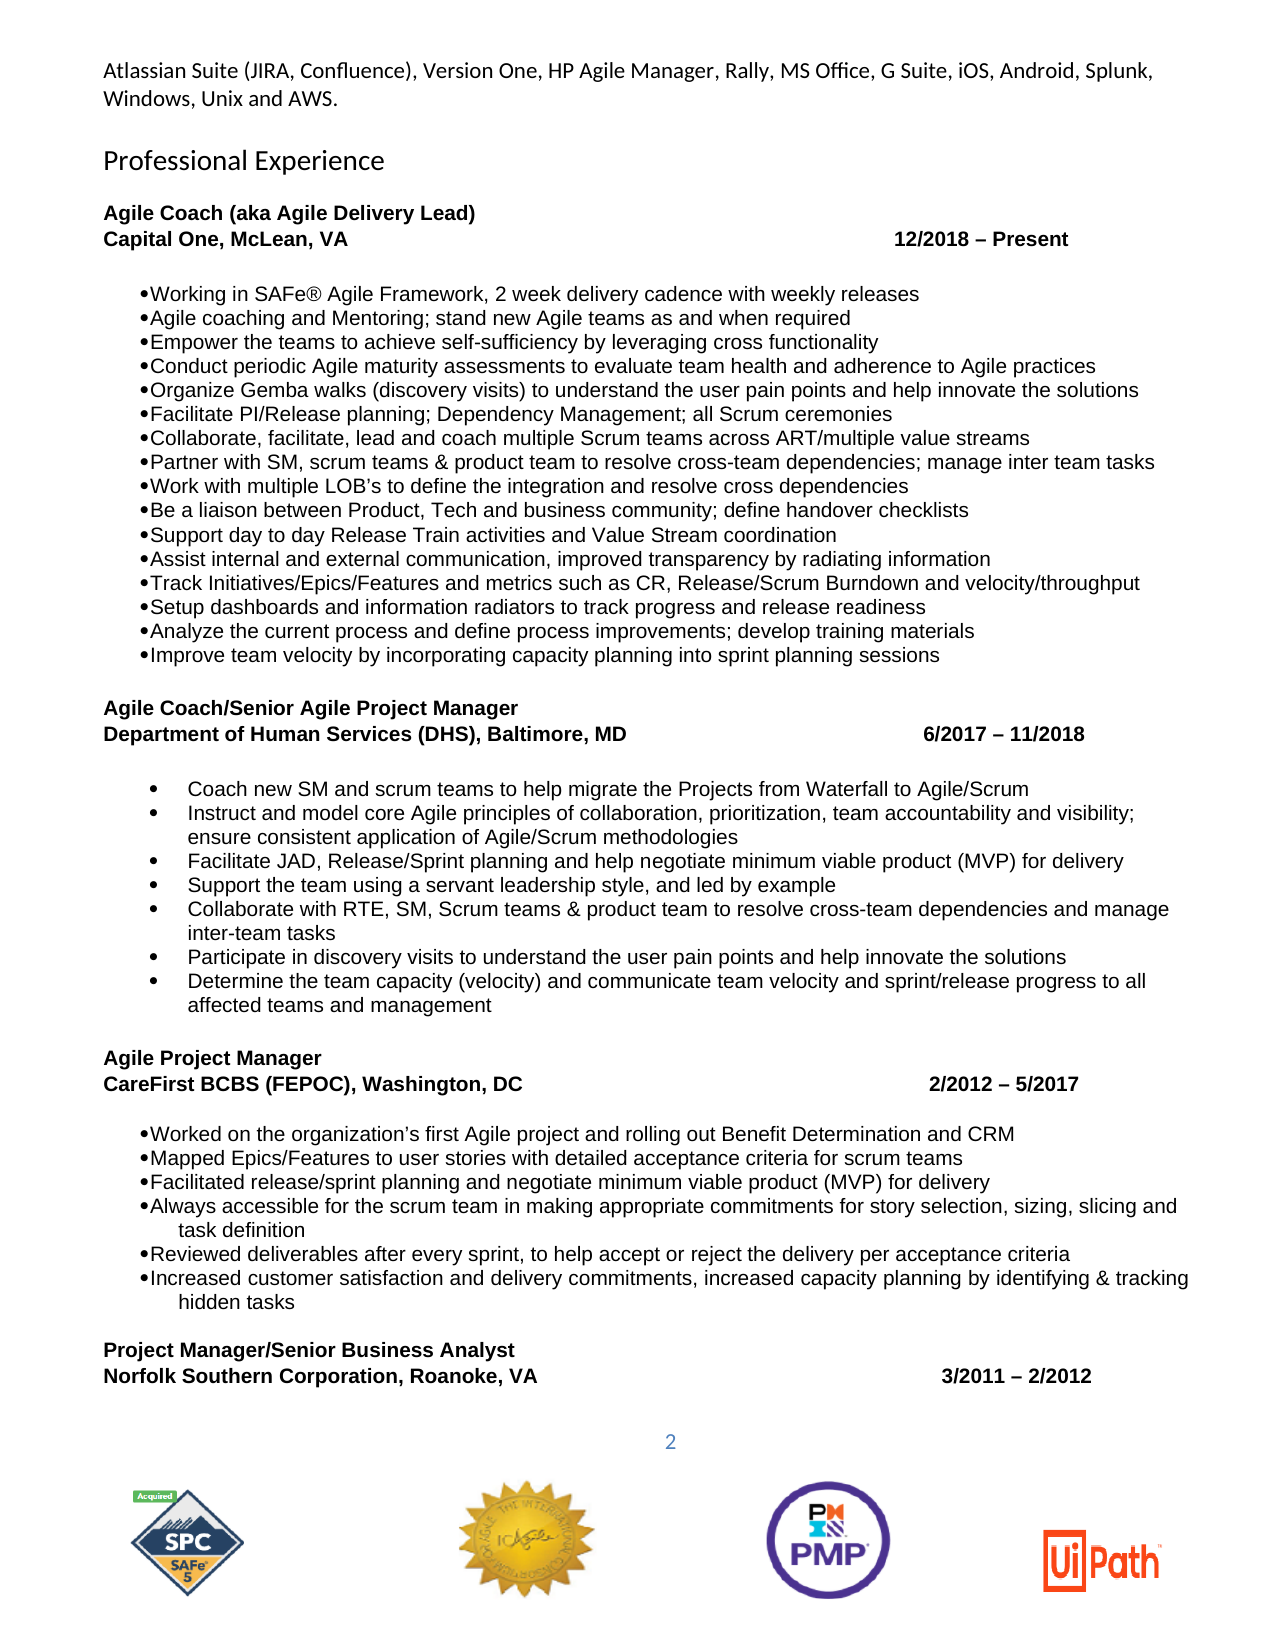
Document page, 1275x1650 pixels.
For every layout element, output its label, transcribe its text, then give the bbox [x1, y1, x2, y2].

list Agile coaching and Mentoring; stand new Agile teams as and when required [141, 306, 1191, 330]
list Analyze the current process and define process improvements; develop training materials [141, 619, 1191, 643]
text Atlassian Suite (JIRA, Confluence), Version One, HP Agile Manager, Rally, MS Office, G Suite, iOS, Android, Splunk, Windows, Unix and AWS. [103, 56, 1191, 112]
picture [121, 1480, 247, 1604]
list Facilitated release/sprint planning and negotiate minimum viable product (MVP) for delivery [141, 1170, 1191, 1194]
list Participate in discovery visits to understand the user pain points and help innovate the solutions [150, 945, 1191, 969]
list Improve team velocity by incorporating capacity planning into sprint planning sessions [141, 643, 1191, 667]
list Track Initiatives/Epics/Features and metrics such as CR, Release/Scrum Burndown and velocity/throughput [141, 571, 1191, 594]
list Worked on the organization’s first Agile project and rolling out Benefit Determination and CRM [141, 1122, 1191, 1146]
list Reviewed deliverables after every sprint, to help accept or reject the delivery per acceptance criteria [141, 1242, 1191, 1266]
list Organize Gemba walks (discovery visits) to understand the user pain points and help innovate the solutions [141, 378, 1191, 402]
list Instruct and model core Agile principles of collaboration, prioritization, team accountability and visibility; ensure consistent application of Agile/Scrum methodologies [150, 801, 1191, 849]
list Increased customer satisfaction and delivery commitments, increased capacity planning by identifying & tracking hidden tasks [141, 1266, 1191, 1314]
list Support the team using a servant leadership style, and led by example [150, 873, 1191, 897]
list Empower the teams to achieve self-sufficiency by leveraging cross functionality [141, 330, 1191, 354]
list Conduct periodic Agile maturity assessments to evaluate team health and adherence to Agile practices [141, 354, 1191, 378]
list Be a liaison between Product, Tech and business community; define handover checklists [141, 498, 1191, 522]
list Coach new SM and scrum teams to help migrate the Projects from Waterfall to Agile/Scrum [150, 777, 1191, 801]
text Professional Experience [103, 142, 1191, 178]
text Agile Project Manager [103, 1046, 1191, 1070]
text CareFirst BCBS (FEPOC), Washington, DC 2/2012 – 5/2017 [103, 1072, 1191, 1096]
list Collaborate, facilitate, lead and coach multiple Scrum teams across ART/multiple value streams [141, 426, 1191, 450]
list Setup dashboards and information radiators to track progress and release readiness [141, 594, 1191, 619]
list Determine the team capacity (velocity) and communicate team velocity and sprint/release progress to all affected teams and management [150, 969, 1191, 1017]
picture [755, 1474, 903, 1604]
list Facilitate JAD, Release/Sprint planning and help negotiate minimum viable product (MVP) for delivery [150, 849, 1191, 873]
list Collaborate with RTE, SM, Scrum teams & product team to resolve cross-team dependencies and manage inter-team tasks [150, 897, 1191, 945]
text Agile Coach (aka Agile Delivery Lead) [103, 201, 1191, 225]
list Support day to day Release Train activities and Value Stream coordination [141, 522, 1191, 546]
text Department of Human Services (DHS), Baltimore, MD 6/2017 – 11/2018 [103, 722, 1191, 746]
text Project Manager/Senior Business Analyst [103, 1338, 1191, 1362]
list Mapped Epics/Features to user stories with detailed acceptance criteria for scrum teams [141, 1146, 1191, 1170]
text Capital One, McLean, VA 12/2018 – Present [103, 227, 1191, 251]
list Always accessible for the scrum team in making appropriate commitments for story selection, sizing, slicing and task definition [141, 1194, 1191, 1242]
list Work with multiple LOB’s to define the integration and resolve cross dependencies [141, 474, 1191, 498]
text Agile Coach/Senior Agile Project Manager [103, 696, 1191, 720]
picture [458, 1476, 606, 1604]
list Partner with SM, scrum teams & product team to resolve cross-team dependencies; manage inter team tasks [141, 450, 1191, 474]
text Norfolk Southern Corporation, Roanoke, VA 3/2011 – 2/2012 [103, 1364, 1191, 1388]
list Facilitate PI/Release planning; Dependency Management; all Scrum ceremonies [141, 402, 1191, 426]
list Assist internal and external communication, improved transparency by radiating information [141, 546, 1191, 571]
picture [1037, 1522, 1163, 1604]
list Working in SAFe® Agile Framework, 2 week delivery cadence with weekly releases [141, 282, 1191, 306]
